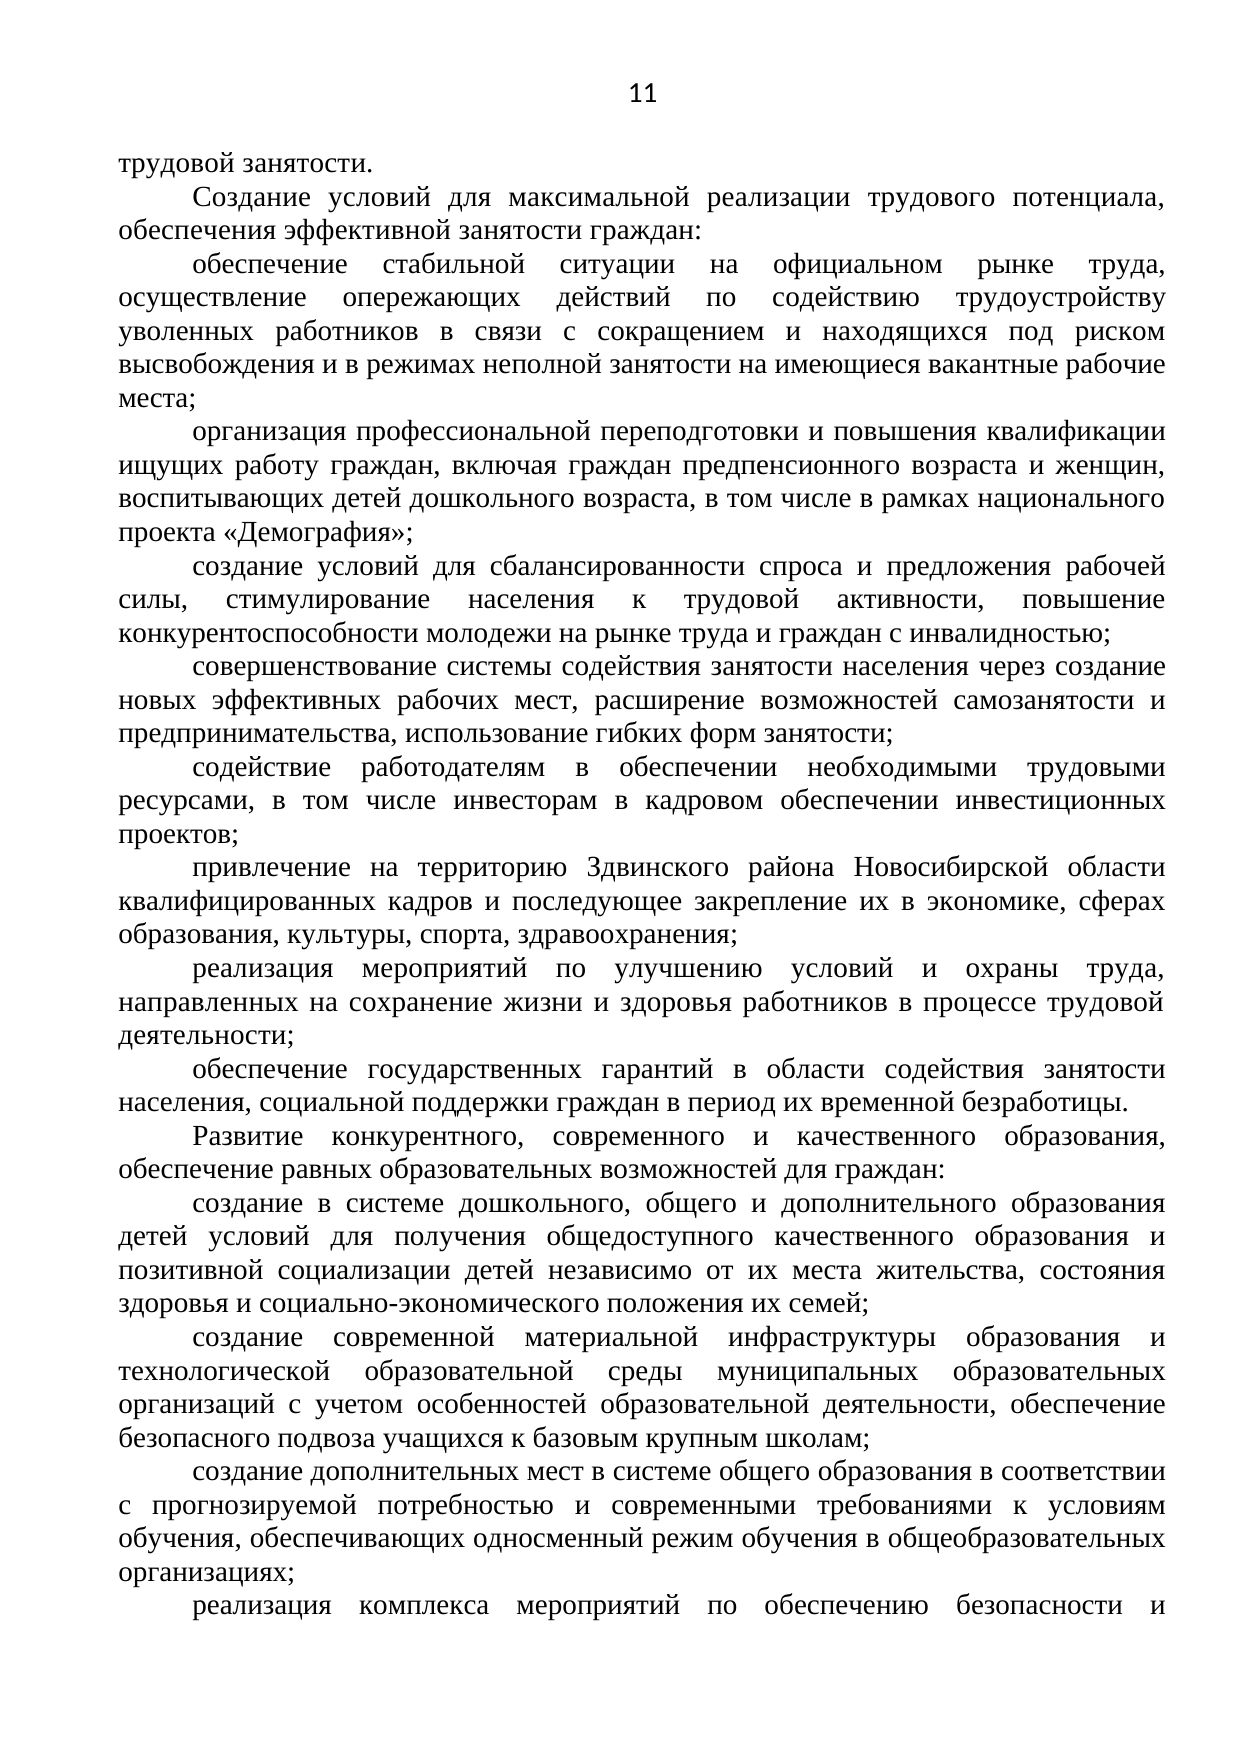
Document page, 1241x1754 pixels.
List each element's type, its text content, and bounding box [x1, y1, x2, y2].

text Развитие конкурентного, современного и качественного образования, обеспечение равных образовательных возможностей для граждан: [118, 1118, 1167, 1185]
text Создание условий для максимальной реализации трудового потенциала, обеспечения эффективной занятости граждан: [118, 179, 1167, 246]
text реализация мероприятий по улучшению условий и охраны труда, направленных на сохранение жизни и здоровья работников в процессе трудовой деятельности; [118, 950, 1167, 1051]
text создание условий для сбалансированности спроса и предложения рабочей силы, стимулирование населения к трудовой активности, повышение конкурентоспособности молодежи на рынке труда и граждан с инвалидностью; [118, 548, 1167, 648]
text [118, 145, 1167, 179]
text создание в системе дошкольного, общего и дополнительного образования детей условий для получения общедоступного качественного образования и позитивной социализации детей независимо от их места жительства, состояния здоровья и социально-экономического положения их семей; [118, 1185, 1167, 1319]
text содействие работодателям в обеспечении необходимыми трудовыми ресурсами, в том числе инвесторам в кадровом обеспечении инвестиционных проектов; [118, 749, 1167, 849]
text создание дополнительных мест в системе общего образования в соответствии с прогнозируемой потребностью и современными требованиями к условиям обучения, обеспечивающих односменный режим обучения в общеобразовательных организациях; [118, 1453, 1167, 1587]
text привлечение на территорию Здвинского района Новосибирской области квалифицированных кадров и последующее закрепление их в экономике, сферах образования, культуры, спорта, здравоохранения; [118, 849, 1167, 950]
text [118, 1587, 1167, 1621]
text совершенствование системы содействия занятости населения через создание новых эффективных рабочих мест, расширение возможностей самозанятости и предпринимательства, использование гибких форм занятости; [118, 648, 1167, 749]
text обеспечение государственных гарантий в области содействия занятости населения, социальной поддержки граждан в период их временной безработицы. [118, 1051, 1167, 1118]
text обеспечение стабильной ситуации на официальном рынке труда, осуществление опережающих действий по содействию трудоустройству уволенных работников в связи с сокращением и находящихся под риском высвобождения и в режимах неполной занятости на имеющиеся вакантные рабочие места; [118, 246, 1167, 413]
text организация профессиональной переподготовки и повышения квалификации ищущих работу граждан, включая граждан предпенсионного возраста и женщин, воспитывающих детей дошкольного возраста, в том числе в рамках национального проекта «Демография»; [118, 413, 1167, 548]
text создание современной материальной инфраструктуры образования и технологической образовательной среды муниципальных образовательных организаций с учетом особенностей образовательной деятельности, обеспечение безопасного подвоза учащихся к базовым крупным школам; [118, 1319, 1167, 1453]
